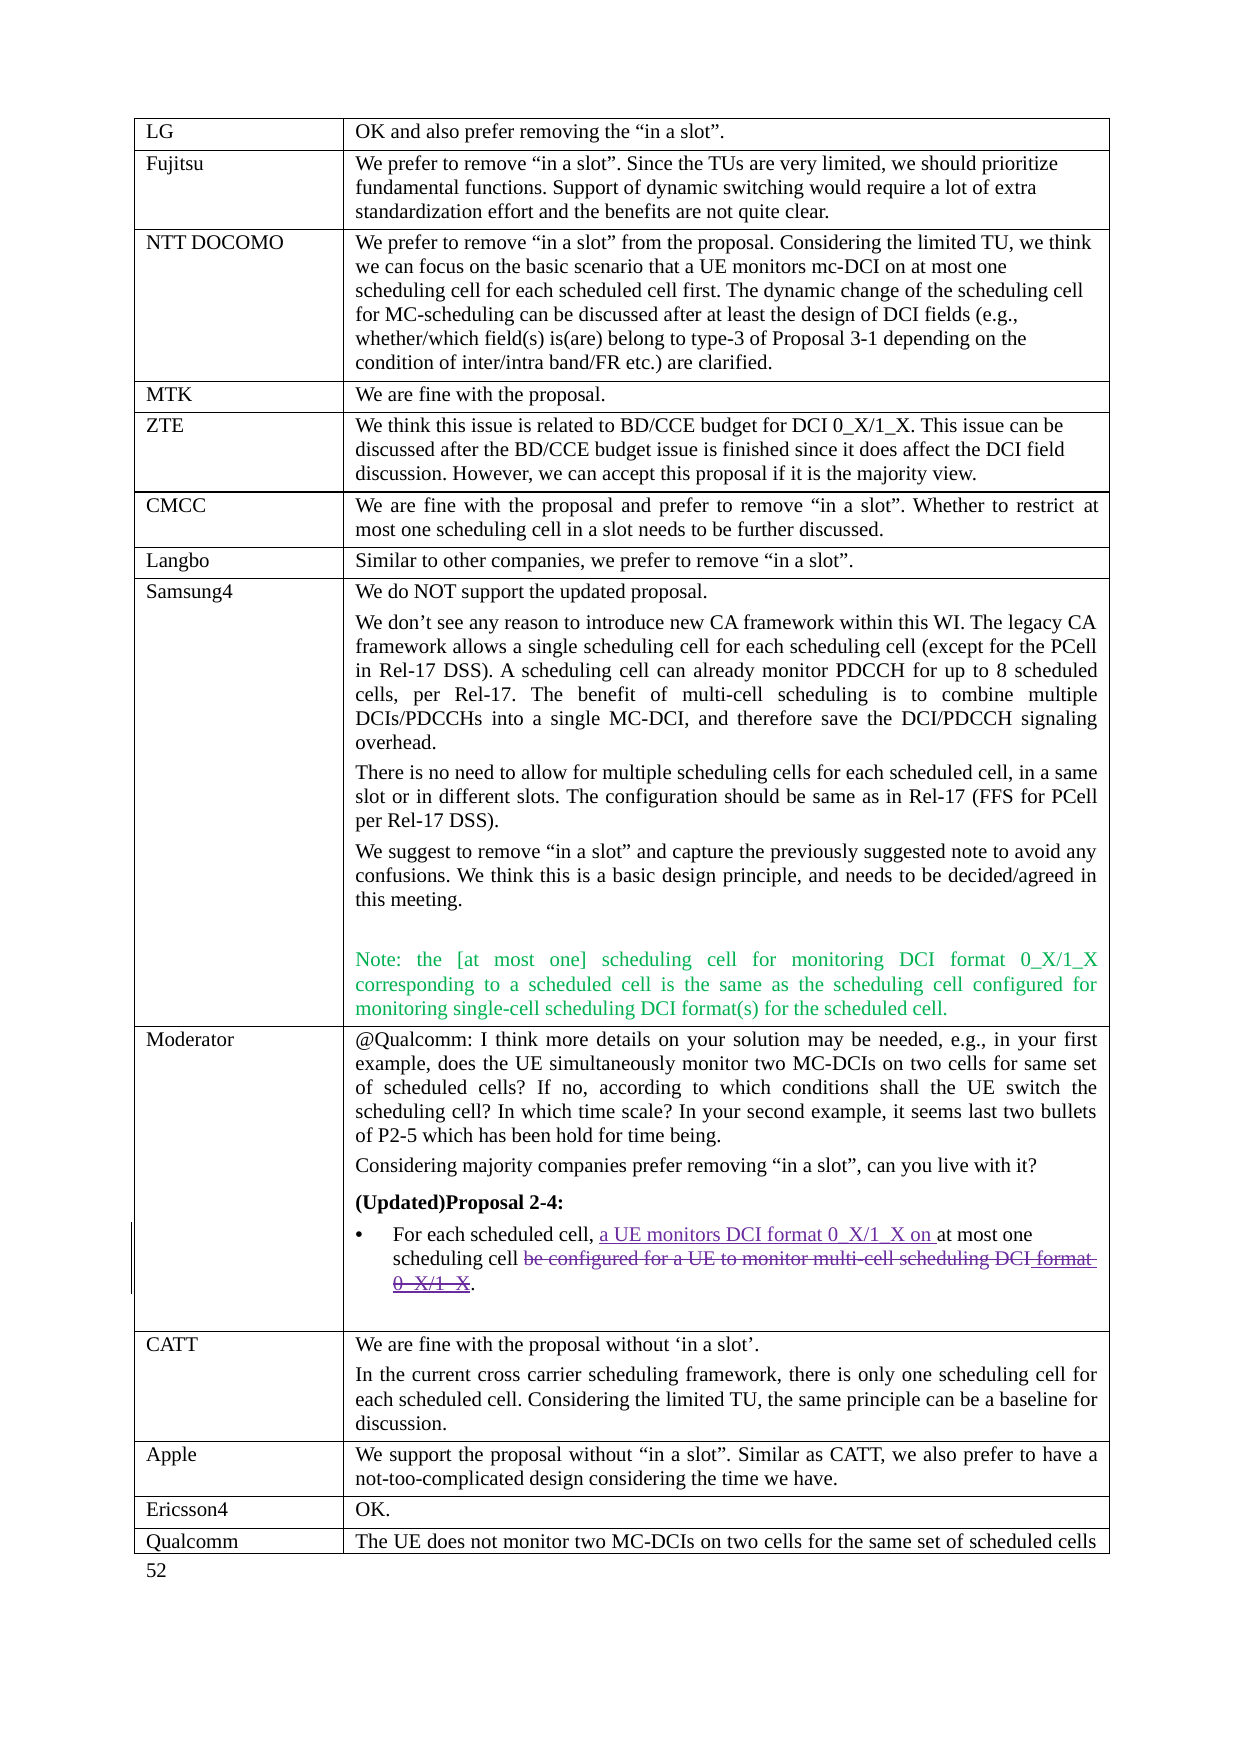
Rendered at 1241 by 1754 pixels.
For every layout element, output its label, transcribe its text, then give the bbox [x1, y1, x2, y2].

table_cell We are fine with the proposal and prefer to remove “in a slot”. Whether to restrict at most one scheduling cell in a slot needs to be further discussed. [344, 493, 1109, 547]
table_cell Langbo [135, 548, 343, 578]
table_cell LG [135, 119, 343, 149]
table_cell We do NOT support the updated proposal. We don’t see any reason to introduce new CA framework within this WI. The legacy CA framework allows a single scheduling cell for each scheduling cell (except for the PCell in Rel-17 DSS). A scheduling cell can already monitor PDCCH for up to 8 scheduled cells, per Rel-17. The benefit of multi-cell scheduling is to combine multiple DCIs/PDCCHs into a single MC-DCI, and therefore save the DCI/PDCCH signaling overhead. There is no need to allow for multiple scheduling cells for each scheduled cell, in a same slot or in different slots. The configuration should be same as in Rel-17 (FFS for PCell per Rel-17 DSS). We suggest to remove “in a slot” and capture the previously suggested note to avoid any confusions. We think this is a basic design principle, and needs to be decided/agreed in this meeting. Note: the [at most one] scheduling cell for monitoring DCI format 0_X/1_X corresponding to a scheduled cell is the same as the scheduling cell configured for monitoring single-cell scheduling DCI format(s) for the scheduled cell. [344, 579, 1109, 1026]
table_cell Qualcomm [135, 1529, 343, 1553]
table_cell Ericsson4 [135, 1497, 343, 1528]
table_cell We support the proposal without “in a slot”. Similar as CATT, we also prefer to have a not-too-complicated design considering the time we have. [344, 1442, 1109, 1496]
table_cell MTK [135, 382, 343, 412]
table_cell We prefer to remove “in a slot”. Since the TUs are very limited, we should prioritize fundamental functions. Support of dynamic switching would require a lot of extra standardization effort and the benefits are not quite clear. [344, 151, 1109, 229]
table_cell CATT [135, 1332, 343, 1441]
table_cell We prefer to remove “in a slot” from the proposal. Considering the limited TU, we think we can focus on the basic scenario that a UE monitors mc-DCI on at most one scheduling cell for each scheduled cell first. The dynamic change of the scheduling cell for MC-scheduling can be discussed after at least the design of DCI fields (e.g., whether/which field(s) is(are) belong to type-3 of Proposal 3-1 depending on the condition of inter/intra band/FR etc.) are clarified. [344, 230, 1109, 381]
table_cell Samsung4 [135, 579, 343, 1026]
table_cell OK and also prefer removing the “in a slot”. [344, 119, 1109, 149]
table_cell @Qualcomm: I think more details on your solution may be needed, e.g., in your first example, does the UE simultaneously monitor two MC-DCIs on two cells for same set of scheduled cells? If no, according to which conditions shall the UE switch the scheduling cell? In which time scale? In your second example, it seems last two bullets of P2-5 which has been hold for time being. Considering majority companies prefer removing “in a slot”, can you live with it? (Updated)Proposal 2-4: For each scheduled cell, at most one scheduling cell . [344, 1027, 1109, 1331]
table_cell Apple [135, 1442, 343, 1496]
table_cell We think this issue is related to BD/CCE budget for DCI 0_X/1_X. This issue can be discussed after the BD/CCE budget issue is finished since it does affect the DCI field discussion. However, we can accept this proposal if it is the majority view. [344, 413, 1109, 491]
table_cell ZTE [135, 413, 343, 491]
table_cell Similar to other companies, we prefer to remove “in a slot”. [344, 548, 1109, 578]
table_cell We are fine with the proposal. [344, 382, 1109, 412]
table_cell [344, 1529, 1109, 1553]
table_cell NTT DOCOMO [135, 230, 343, 381]
table_cell OK. [344, 1497, 1109, 1528]
table_cell We are fine with the proposal without ‘in a slot’. In the current cross carrier scheduling framework, there is only one scheduling cell for each scheduled cell. Considering the limited TU, the same principle can be a baseline for discussion. [344, 1332, 1109, 1441]
table_cell Moderator [135, 1027, 343, 1331]
table_cell Fujitsu [135, 151, 343, 229]
table_cell CMCC [135, 493, 343, 547]
